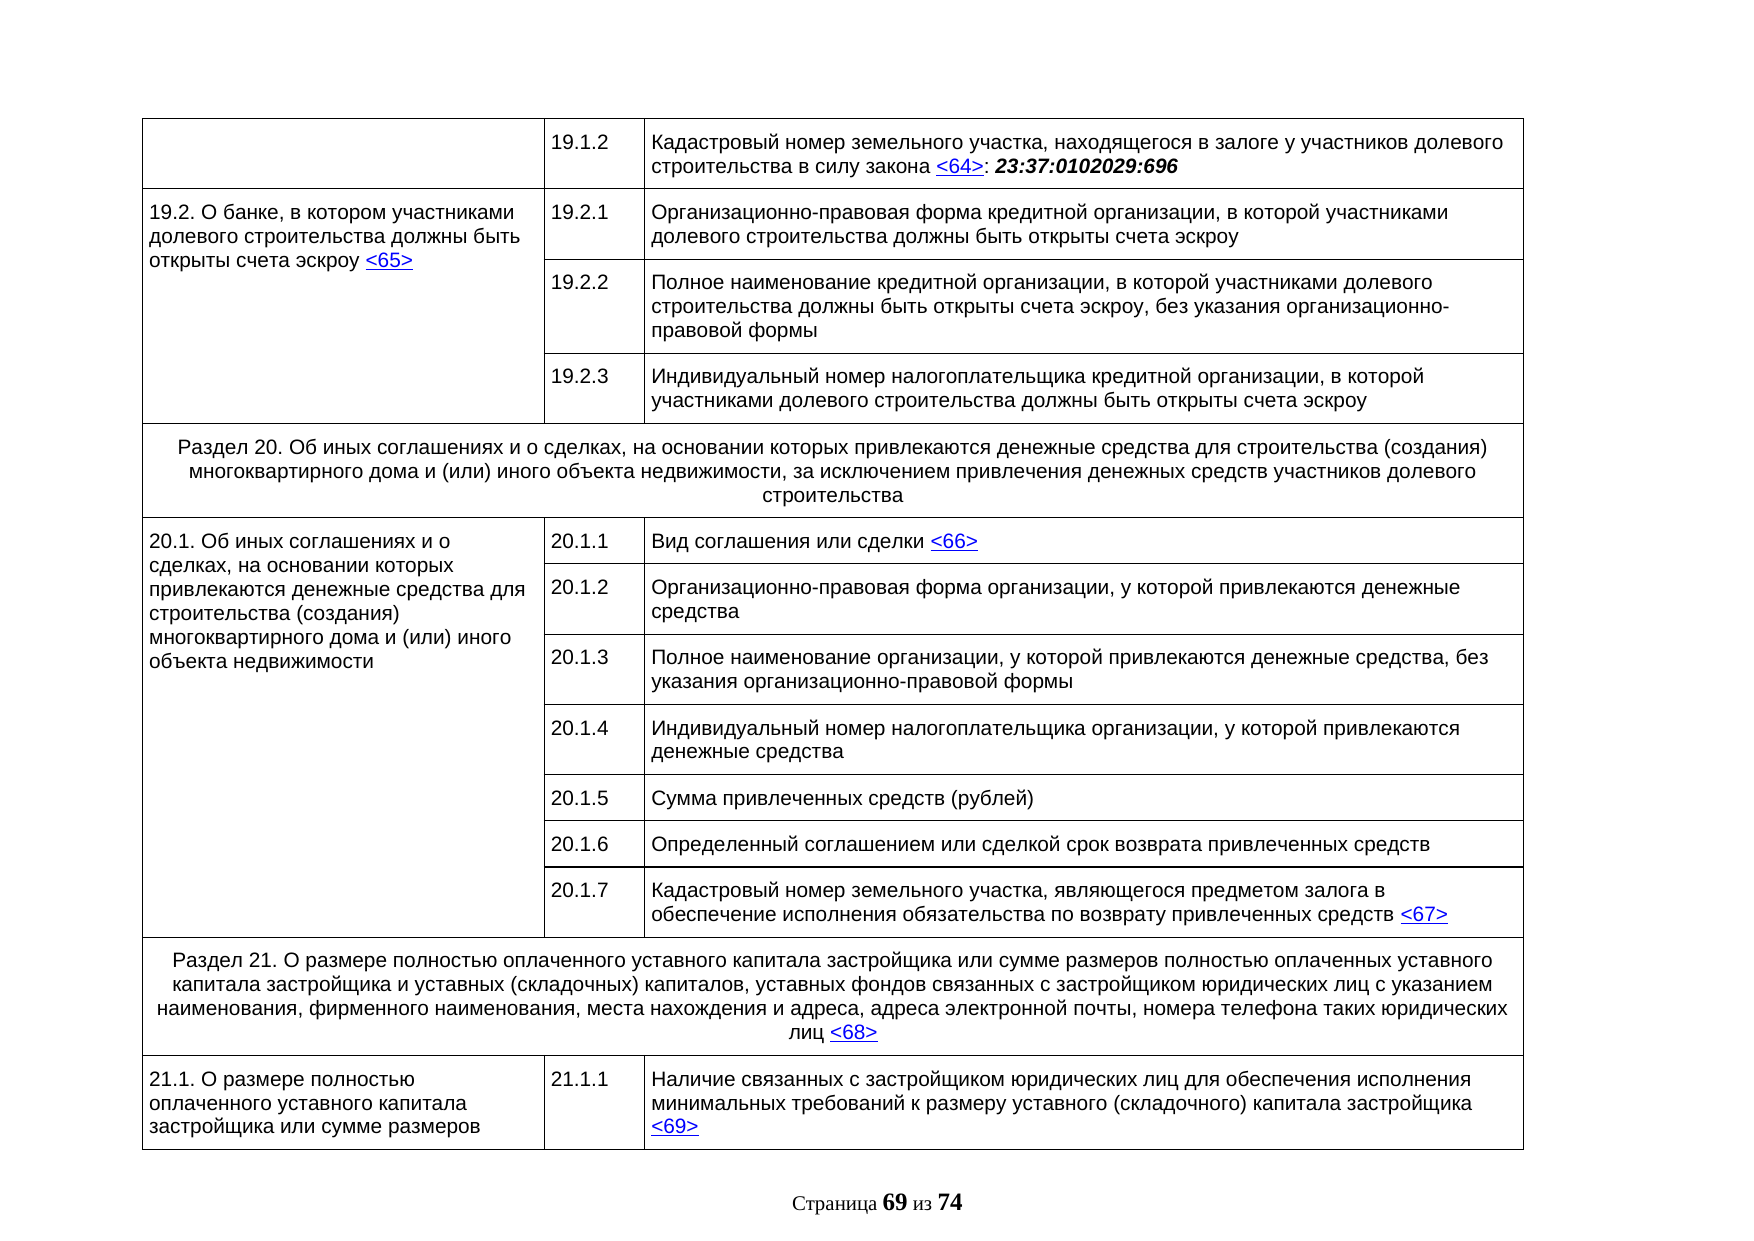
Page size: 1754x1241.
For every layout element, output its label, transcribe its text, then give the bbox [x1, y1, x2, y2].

table_cell 21.1.1 [544, 1056, 644, 1149]
table_cell Индивидуальный номер налогоплательщика кредитной организации, в которой участниками долевого строительства должны быть открыты счета эскроу [645, 354, 1523, 423]
table_cell Кадастровый номер земельного участка, находящегося в залоге у участников долевого строительства в силу закона <64>: 23:37:0102029:696 [645, 119, 1523, 188]
table_cell 20.1.4 [544, 705, 644, 774]
table_cell Раздел 20. Об иных соглашениях и о сделках, на основании которых привлекаются денежные средства для строительства (создания) многоквартирного дома и (или) иного объекта недвижимости, за исключением привлечения денежных средств участников долевого строительства [143, 424, 1523, 517]
table_cell 20.1.1 [544, 518, 644, 563]
table_cell 20.1. Об иных соглашениях и о сделках, на основании которых привлекаются денежные средства для строительства (создания) многоквартирного дома и (или) иного объекта недвижимости [143, 518, 543, 937]
table_cell 19.1.2 [544, 119, 644, 188]
table_cell 20.1.6 [544, 821, 644, 866]
table_cell 20.1.5 [544, 775, 644, 820]
table_cell Раздел 21. О размере полностью оплаченного уставного капитала застройщика или сумме размеров полностью оплаченных уставного капитала застройщика и уставных (складочных) капиталов, уставных фондов связанных с застройщиком юридических лиц с указанием наименования, фирменного наименования, места нахождения и адреса, адреса электронной почты, номера телефона таких юридических лиц <68> [143, 938, 1523, 1055]
table_cell Организационно-правовая форма кредитной организации, в которой участниками долевого строительства должны быть открыты счета эскроу [645, 189, 1523, 258]
table_cell 20.1.3 [544, 635, 644, 704]
table_cell 19.2.1 [544, 189, 644, 258]
table_cell Индивидуальный номер налогоплательщика организации, у которой привлекаются денежные средства [645, 705, 1523, 774]
table_cell Кадастровый номер земельного участка, являющегося предметом залога в обеспечение исполнения обязательства по возврату привлеченных средств <67> [645, 868, 1523, 937]
table_cell Определенный соглашением или сделкой срок возврата привлеченных средств [645, 821, 1523, 866]
table_cell Организационно-правовая форма организации, у которой привлекаются денежные средства [645, 564, 1523, 633]
table_cell Наличие связанных с застройщиком юридических лиц для обеспечения исполнения минимальных требований к размеру уставного (складочного) капитала застройщика <69> [645, 1056, 1523, 1149]
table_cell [143, 1056, 543, 1149]
table_cell 20.1.7 [544, 868, 644, 937]
table_cell 19.2. О банке, в котором участниками долевого строительства должны быть открыты счета эскроу <65> [143, 189, 543, 423]
table_cell Полное наименование организации, у которой привлекаются денежные средства, без указания организационно-правовой формы [645, 635, 1523, 704]
table_cell Вид соглашения или сделки <66> [645, 518, 1523, 563]
table_cell 19.2.3 [544, 354, 644, 423]
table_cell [143, 119, 543, 188]
table_cell 19.2.2 [544, 260, 644, 353]
table_cell Сумма привлеченных средств (рублей) [645, 775, 1523, 820]
table_cell Полное наименование кредитной организации, в которой участниками долевого строительства должны быть открыты счета эскроу, без указания организационно-правовой формы [645, 260, 1523, 353]
table_cell 20.1.2 [544, 564, 644, 633]
